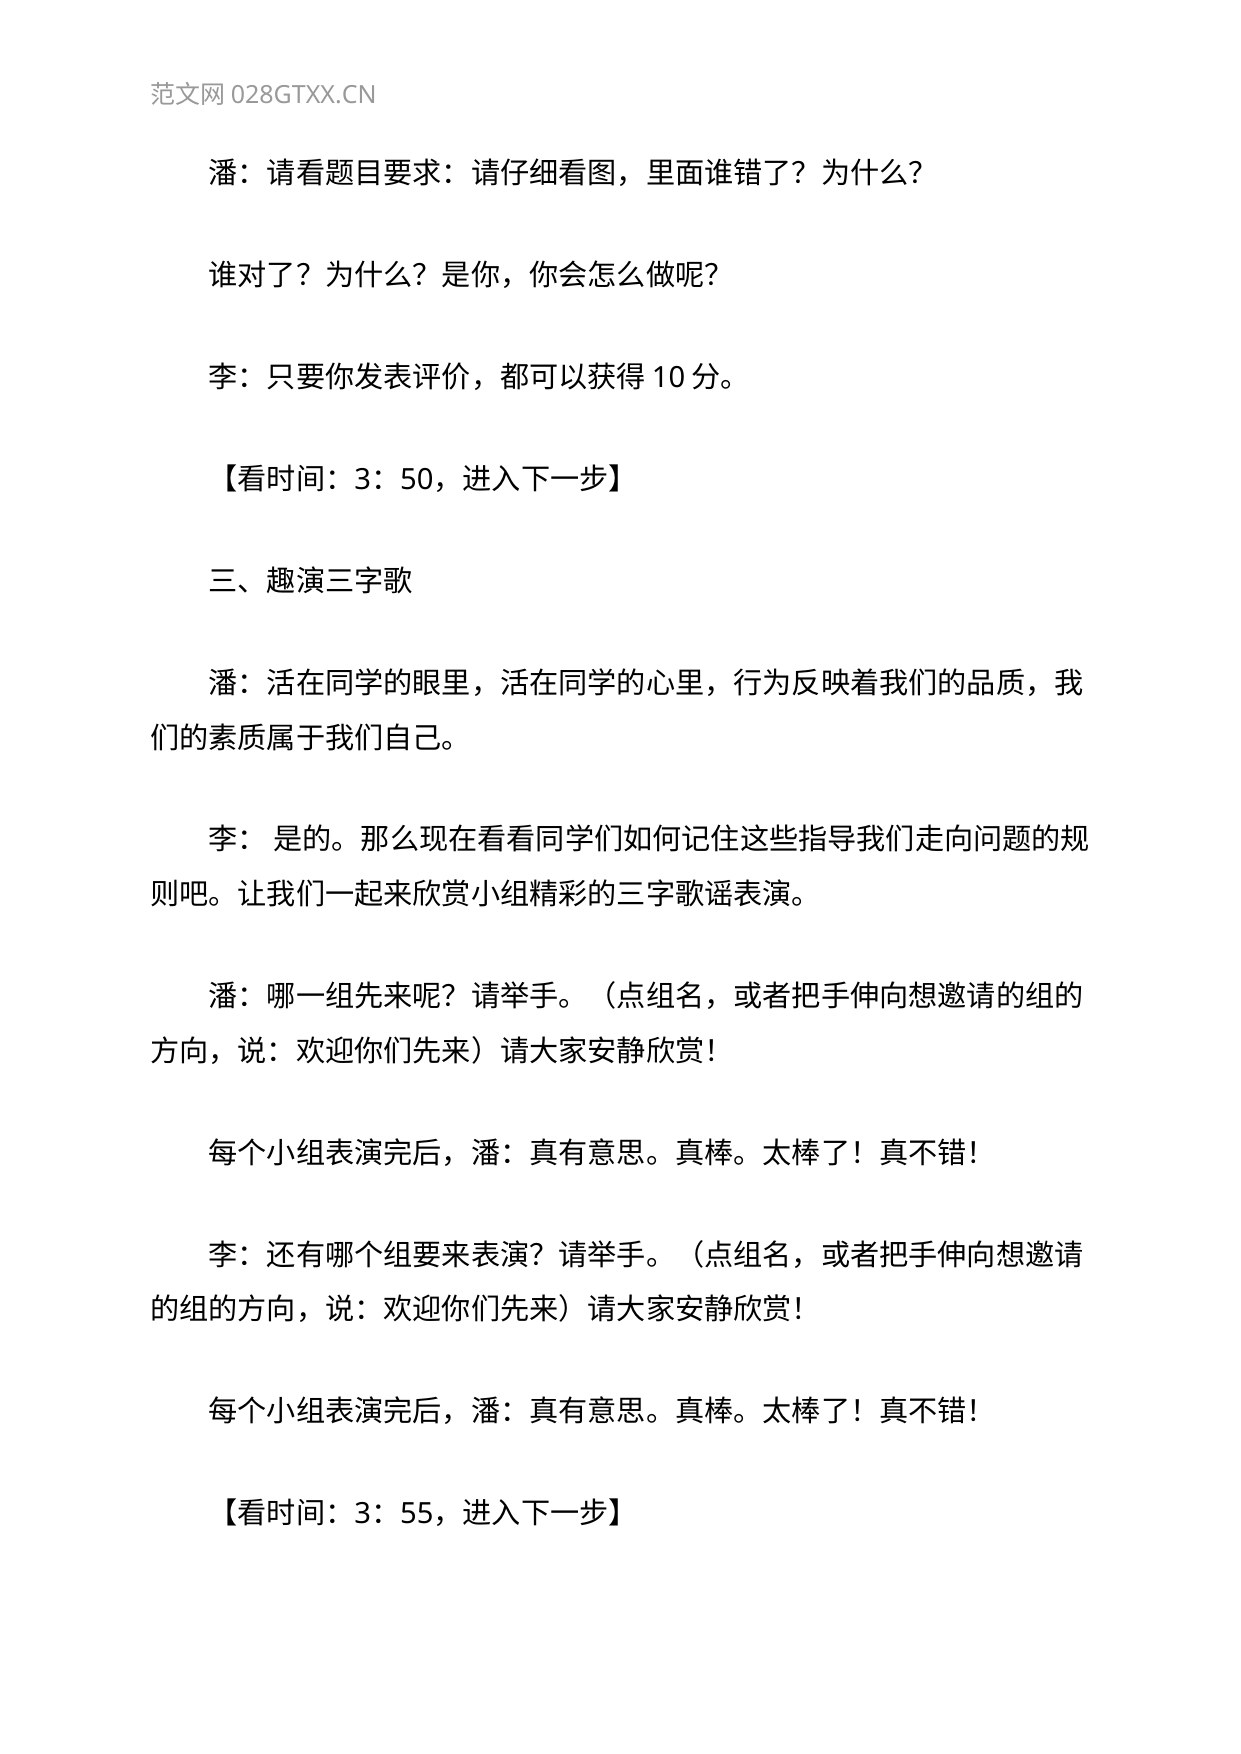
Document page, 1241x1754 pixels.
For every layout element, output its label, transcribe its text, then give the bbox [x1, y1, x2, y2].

text 每个小组表演完后，潘：真有意思。真棒。太棒了！真不错！ [150, 1129, 1090, 1172]
text 潘：请看题目要求：请仔细看图，里面谁错了？为什么？ [150, 150, 1090, 192]
text 每个小组表演完后，潘：真有意思。真棒。太棒了！真不错！ [150, 1388, 1090, 1430]
text 李：只要你发表评价，都可以获得10分。 [150, 353, 1090, 396]
text 三、趣演三字歌 [150, 557, 1090, 600]
text 李：还有哪个组要来表演？请举手。（点组名，或者把手伸向想邀请的组的方向，说：欢迎你们先来）请大家安静欣赏！ [150, 1231, 1090, 1328]
text 【看时间：3：50，进入下一步】 [150, 456, 1090, 498]
text 【看时间：3：55，进入下一步】 [150, 1489, 1090, 1532]
text 李： 是的。那么现在看看同学们如何记住这些指导我们走向问题的规则吧。让我们一起来欣赏小组精彩的三字歌谣表演。 [150, 816, 1090, 913]
text 潘：活在同学的眼里，活在同学的心里，行为反映着我们的品质，我们的素质属于我们自己。 [150, 659, 1090, 756]
text 谁对了？为什么？是你，你会怎么做呢？ [150, 252, 1090, 294]
text 潘：哪一组先来呢？请举手。（点组名，或者把手伸向想邀请的组的方向，说：欢迎你们先来）请大家安静欣赏！ [150, 973, 1090, 1070]
